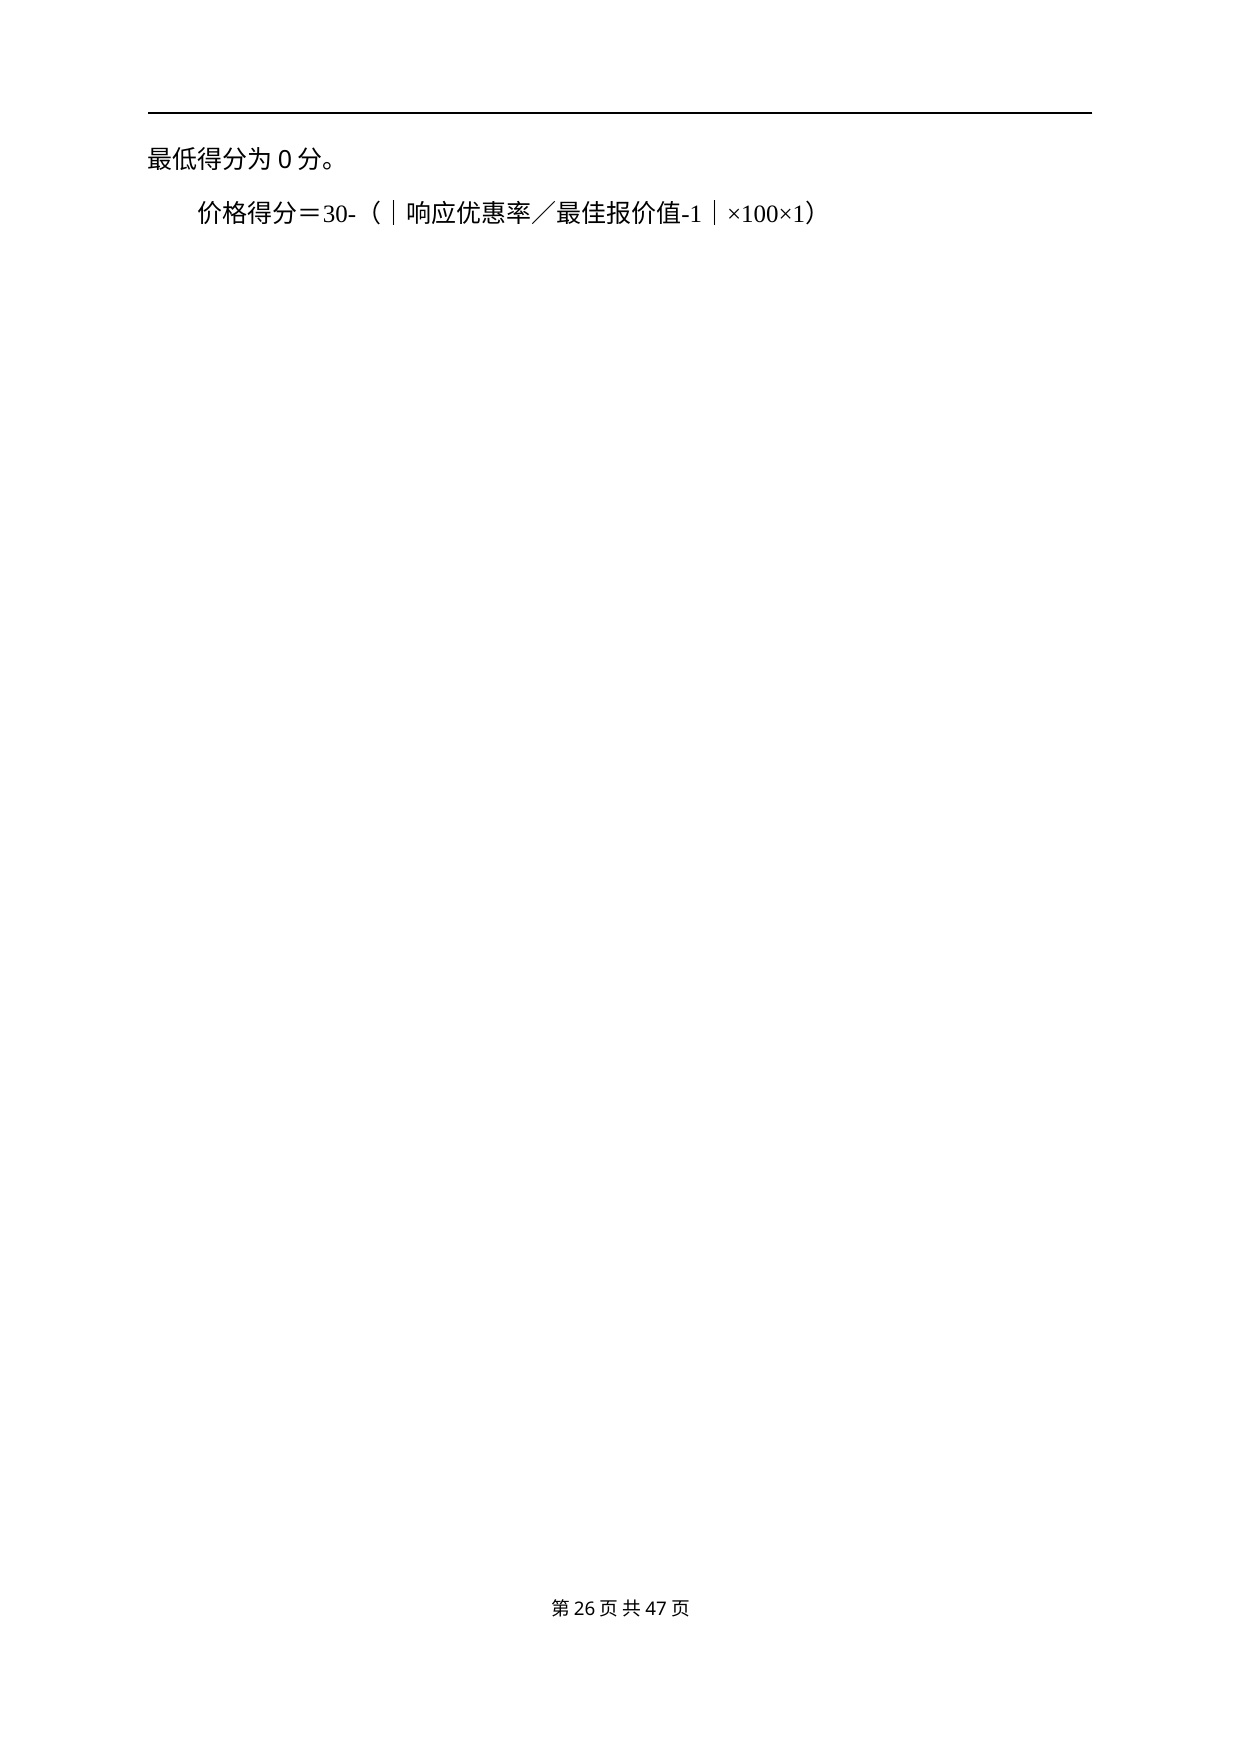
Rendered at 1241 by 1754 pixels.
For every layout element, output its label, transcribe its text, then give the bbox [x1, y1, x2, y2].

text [148, 139, 1092, 176]
text 价格得分＝30-（｜响应优惠率／最佳报价值-1｜×100×1） [148, 194, 1092, 230]
